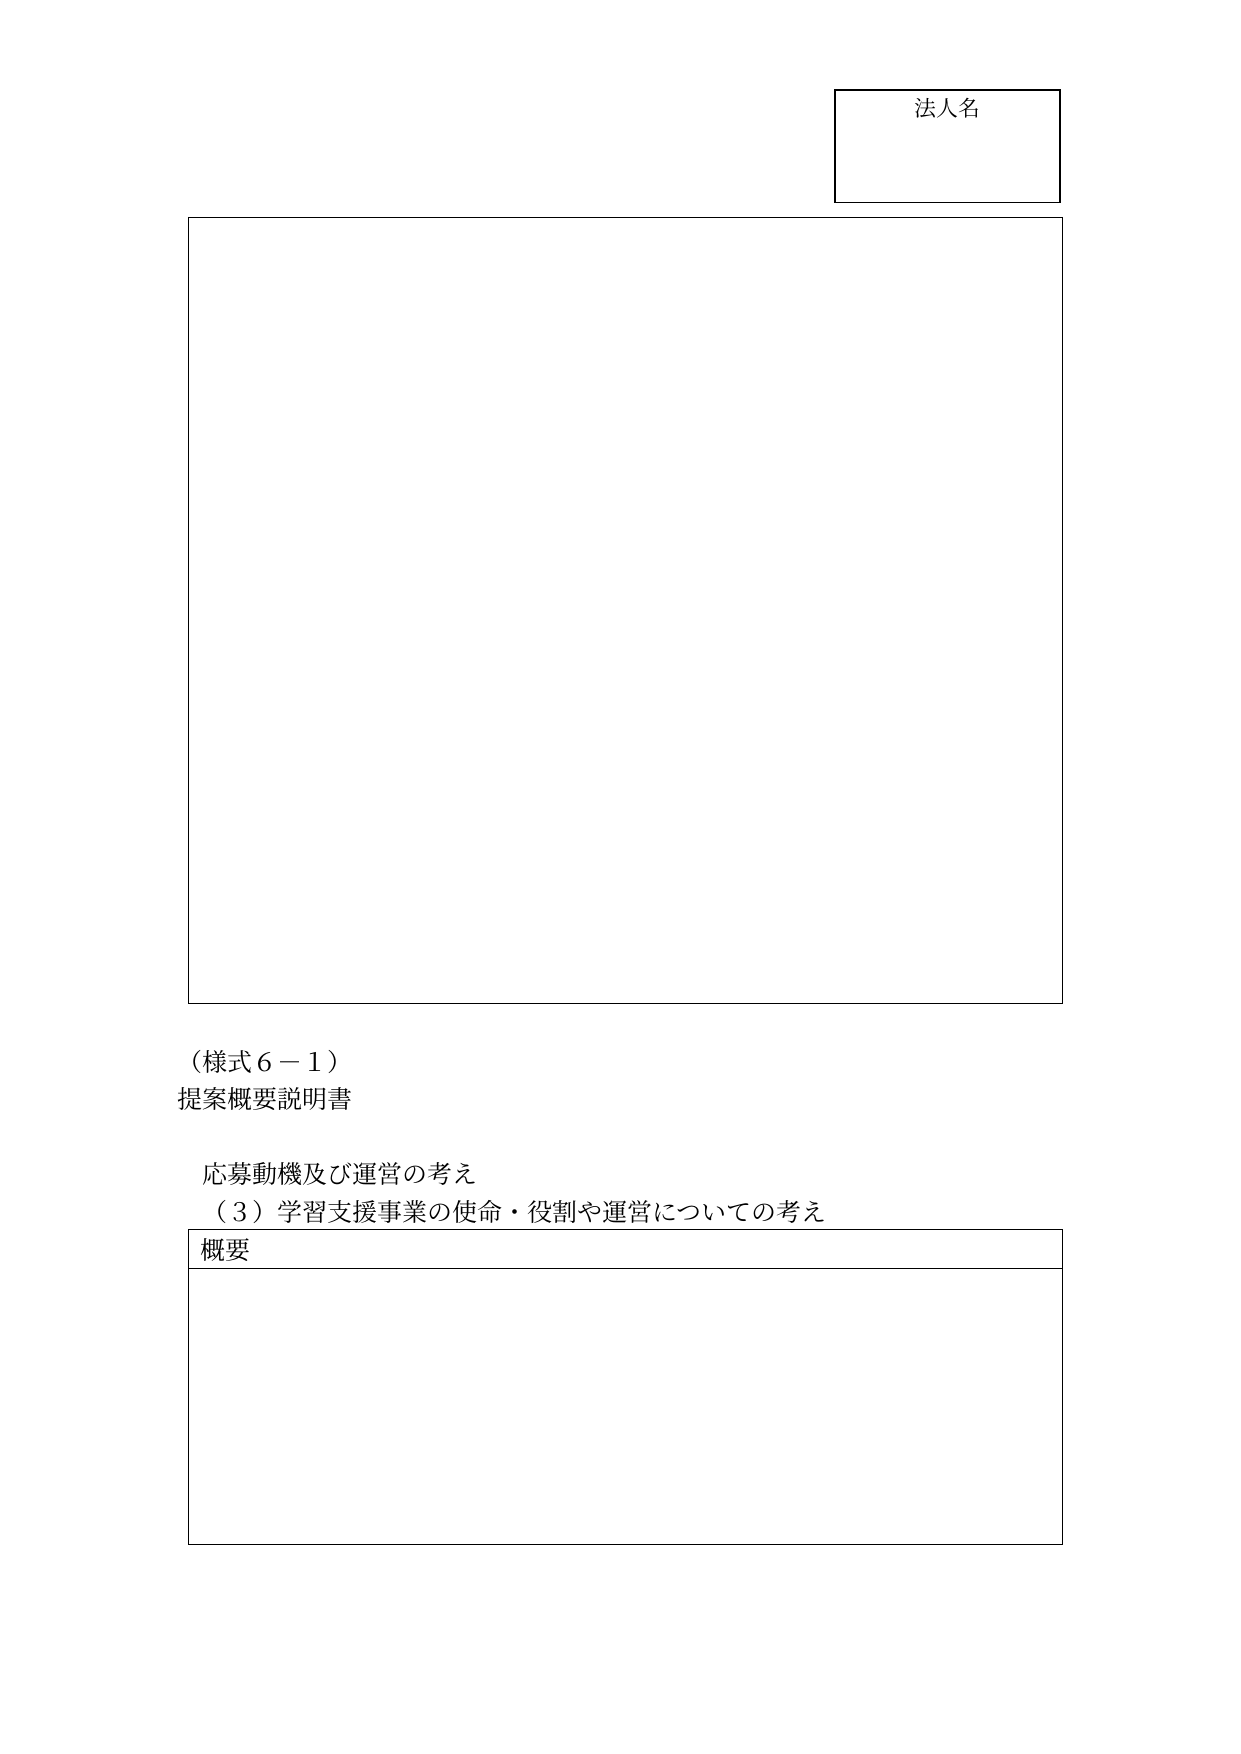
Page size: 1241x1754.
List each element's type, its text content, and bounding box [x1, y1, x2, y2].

text （３）学習支援事業の使命・役割や運営についての考え [177, 1192, 1063, 1229]
text 応募動機及び運営の考え [177, 1154, 1063, 1192]
table_cell [189, 218, 1062, 1003]
table_cell [189, 1269, 1062, 1543]
table_header 概要 [189, 1230, 1062, 1268]
text 提案概要説明書 [177, 1079, 1063, 1117]
text （様式６－１） [177, 1042, 1063, 1079]
